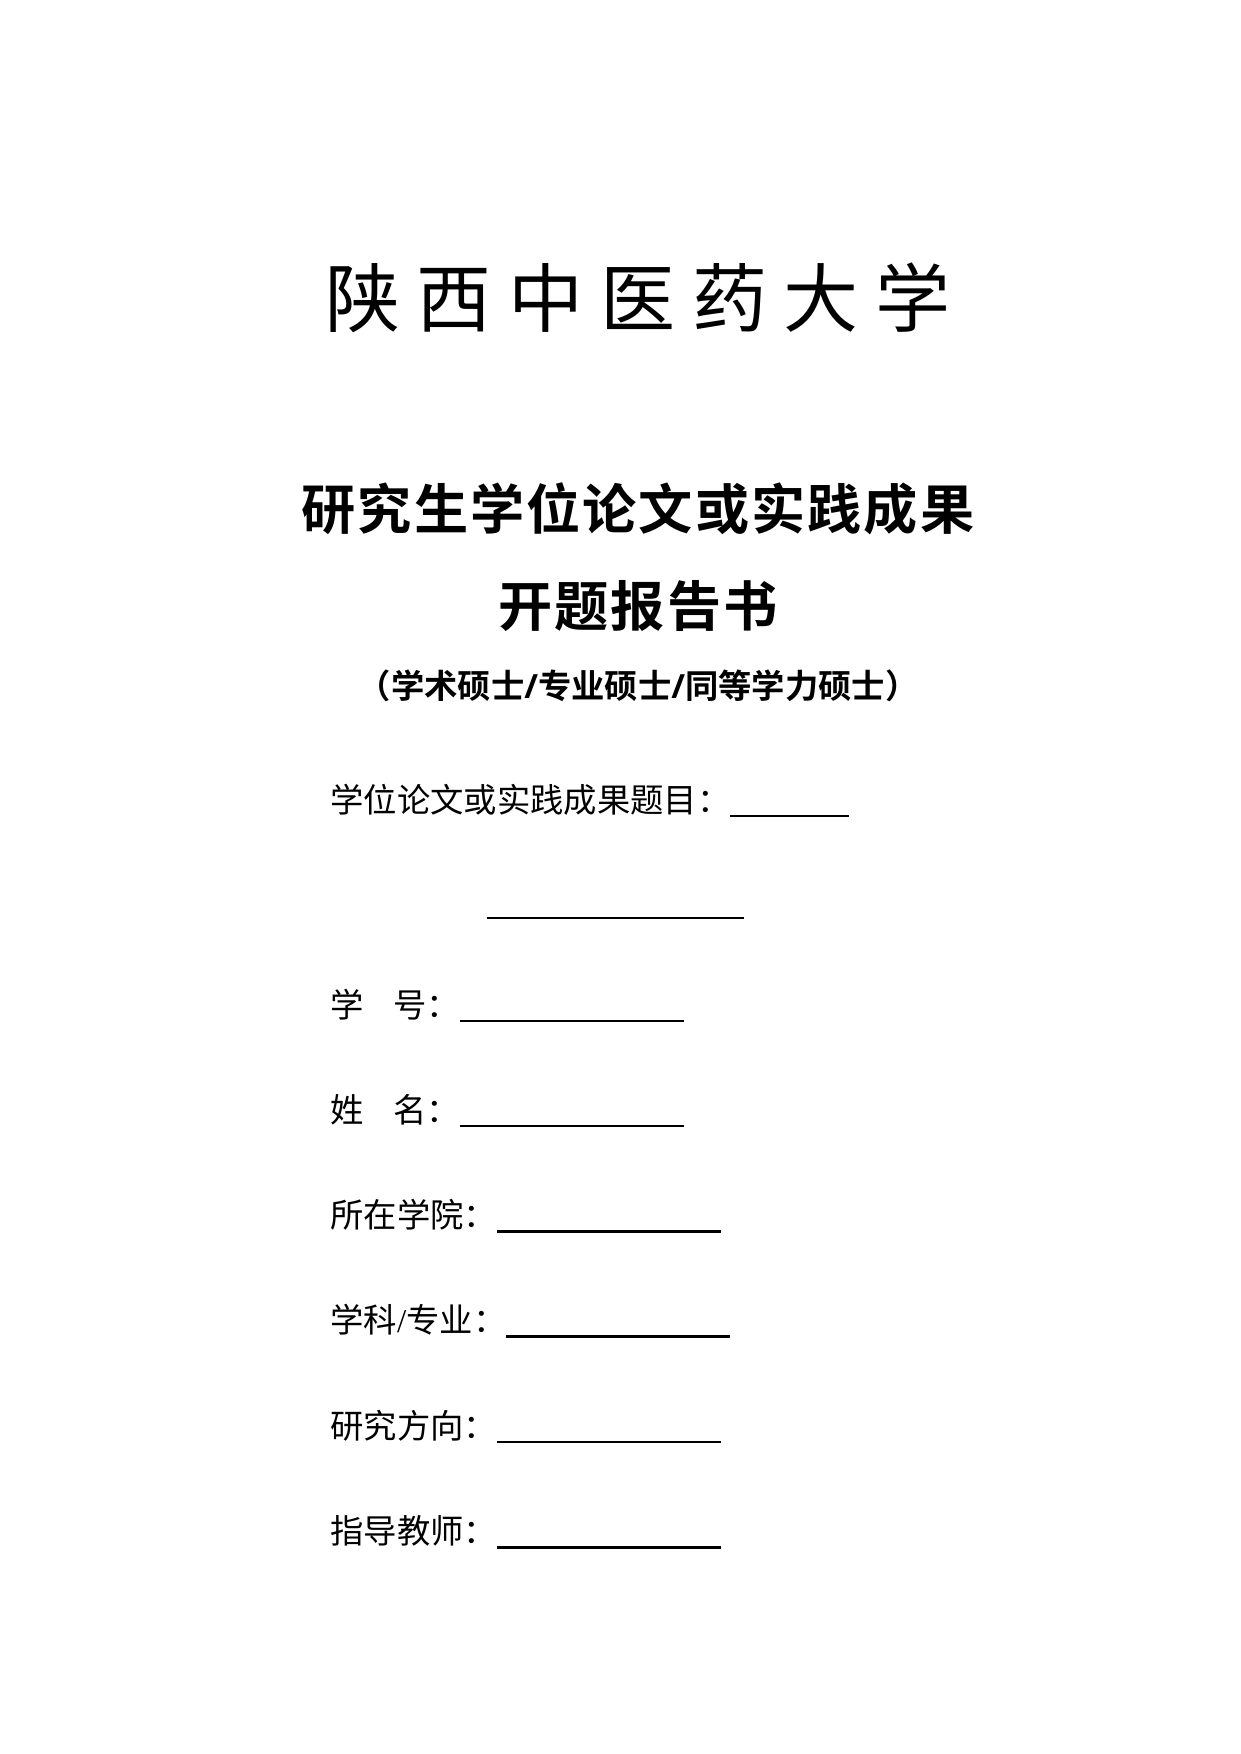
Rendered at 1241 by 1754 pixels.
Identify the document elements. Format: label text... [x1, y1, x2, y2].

text 研究生学位论文或实践成果 [163, 457, 1112, 554]
text 姓 名： [230, 1075, 1112, 1140]
text 学科/专业： [230, 1286, 1112, 1351]
text 学 号： [230, 970, 1112, 1035]
text 开题报告书 [163, 554, 1112, 652]
text 陕 西 中 医 药 大 学 [163, 229, 1112, 359]
text 指导教师： [230, 1497, 1112, 1562]
text （学术硕士/专业硕士/同等学力硕士） [163, 652, 1112, 717]
text 研究方向： [230, 1391, 1112, 1456]
text 所在学院： [230, 1181, 1112, 1246]
text 学位论文或实践成果题目： [230, 766, 1112, 831]
